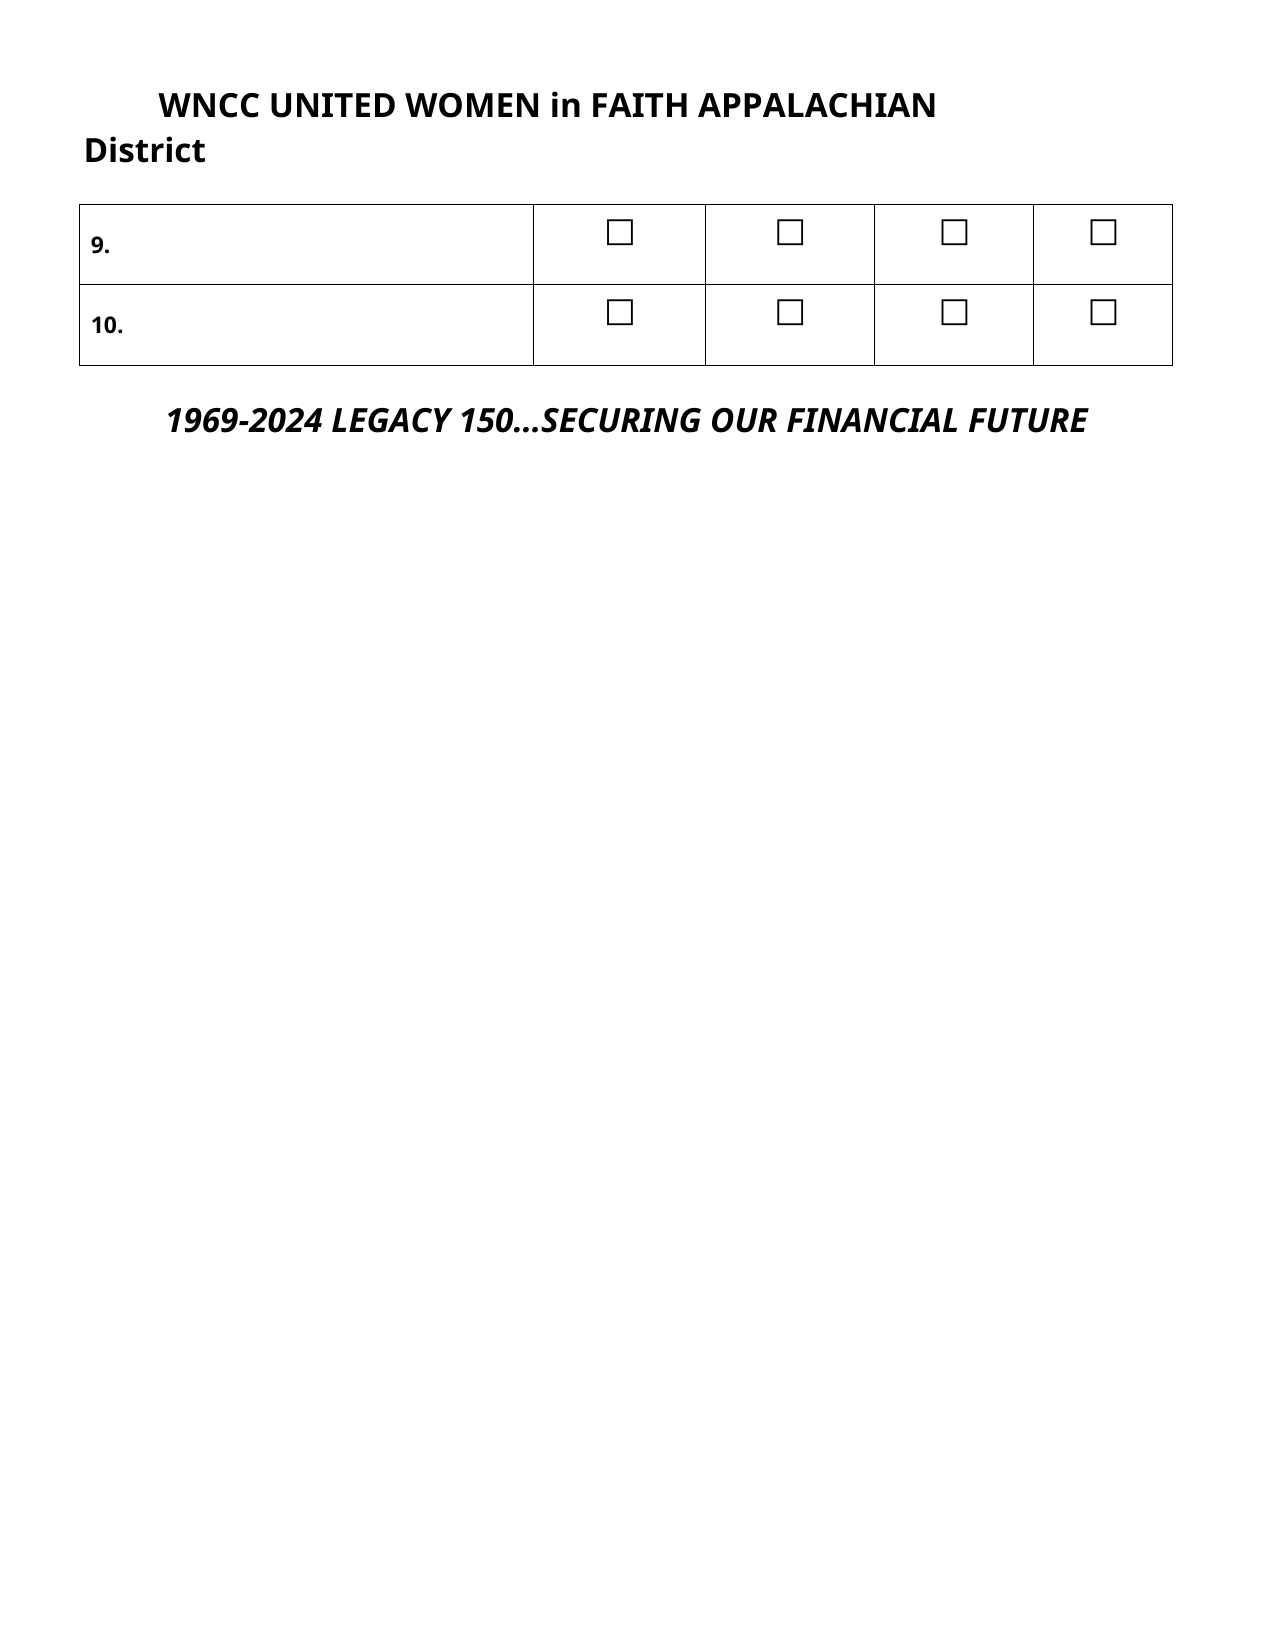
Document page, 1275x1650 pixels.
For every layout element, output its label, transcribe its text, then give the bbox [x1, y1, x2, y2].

table_cell □ [706, 285, 874, 365]
table_cell 10. [80, 285, 533, 365]
text 1969-2024 LEGACY 150…SECURING OUR FINANCIAL FUTURE [8, 397, 1244, 443]
table_cell □ [1034, 205, 1172, 284]
table_cell □ [534, 285, 705, 365]
table_cell □ [706, 205, 874, 284]
table_cell 9. [80, 205, 533, 284]
table_cell □ [534, 205, 705, 284]
table_cell □ [875, 205, 1033, 284]
table_cell □ [1034, 285, 1172, 365]
table_cell □ [875, 285, 1033, 365]
